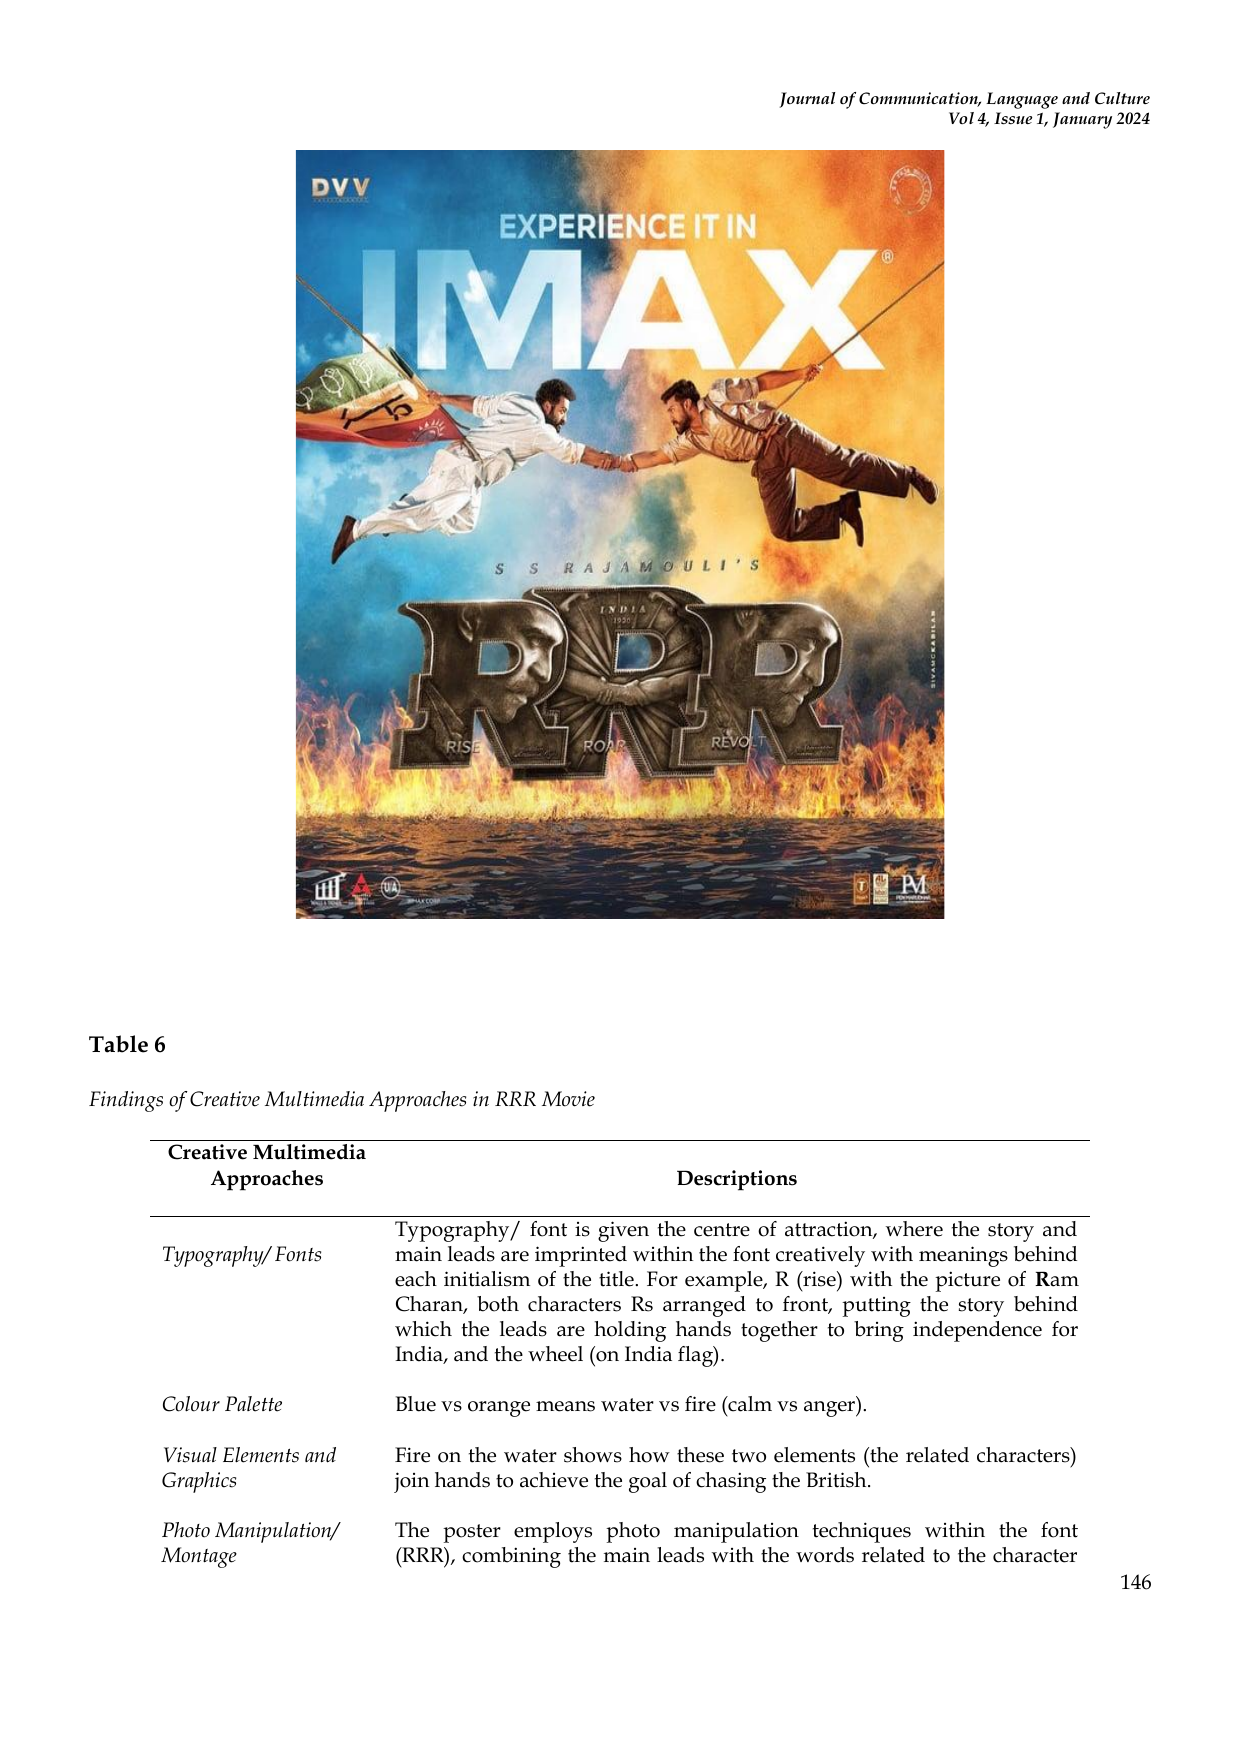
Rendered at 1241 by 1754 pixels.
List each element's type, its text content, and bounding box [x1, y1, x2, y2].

picture [295, 150, 945, 919]
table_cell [150, 1493, 383, 1568]
table_cell Typography/ font is given the centre of attraction, where the story and main leads are imprinted within the font creatively with meanings behind each initialism of the title. For example, R (rise) with the picture of Ram Charan, both characters Rs arranged to front, putting the story behind which the leads are holding hands together to bring independence for India, and the wheel (on India flag). [384, 1217, 1090, 1393]
text Findings of Creative Multimedia Approaches in RRR Movie [89, 1087, 1152, 1112]
table_cell Fire on the water shows how these two elements (the related characters) join hands to achieve the goal of chasing the British. [384, 1418, 1090, 1493]
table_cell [384, 1493, 1090, 1568]
table_cell Typography/ Fonts [150, 1217, 383, 1393]
table_cell Blue vs orange means water vs fire (calm vs anger). [384, 1393, 1090, 1418]
table_header Creative Multimedia Approaches [150, 1141, 383, 1216]
table_header Descriptions [384, 1141, 1090, 1216]
text Table 6 [89, 1032, 1152, 1059]
table_cell Colour Palette [150, 1393, 383, 1418]
table_cell Visual Elements and Graphics [150, 1418, 383, 1493]
